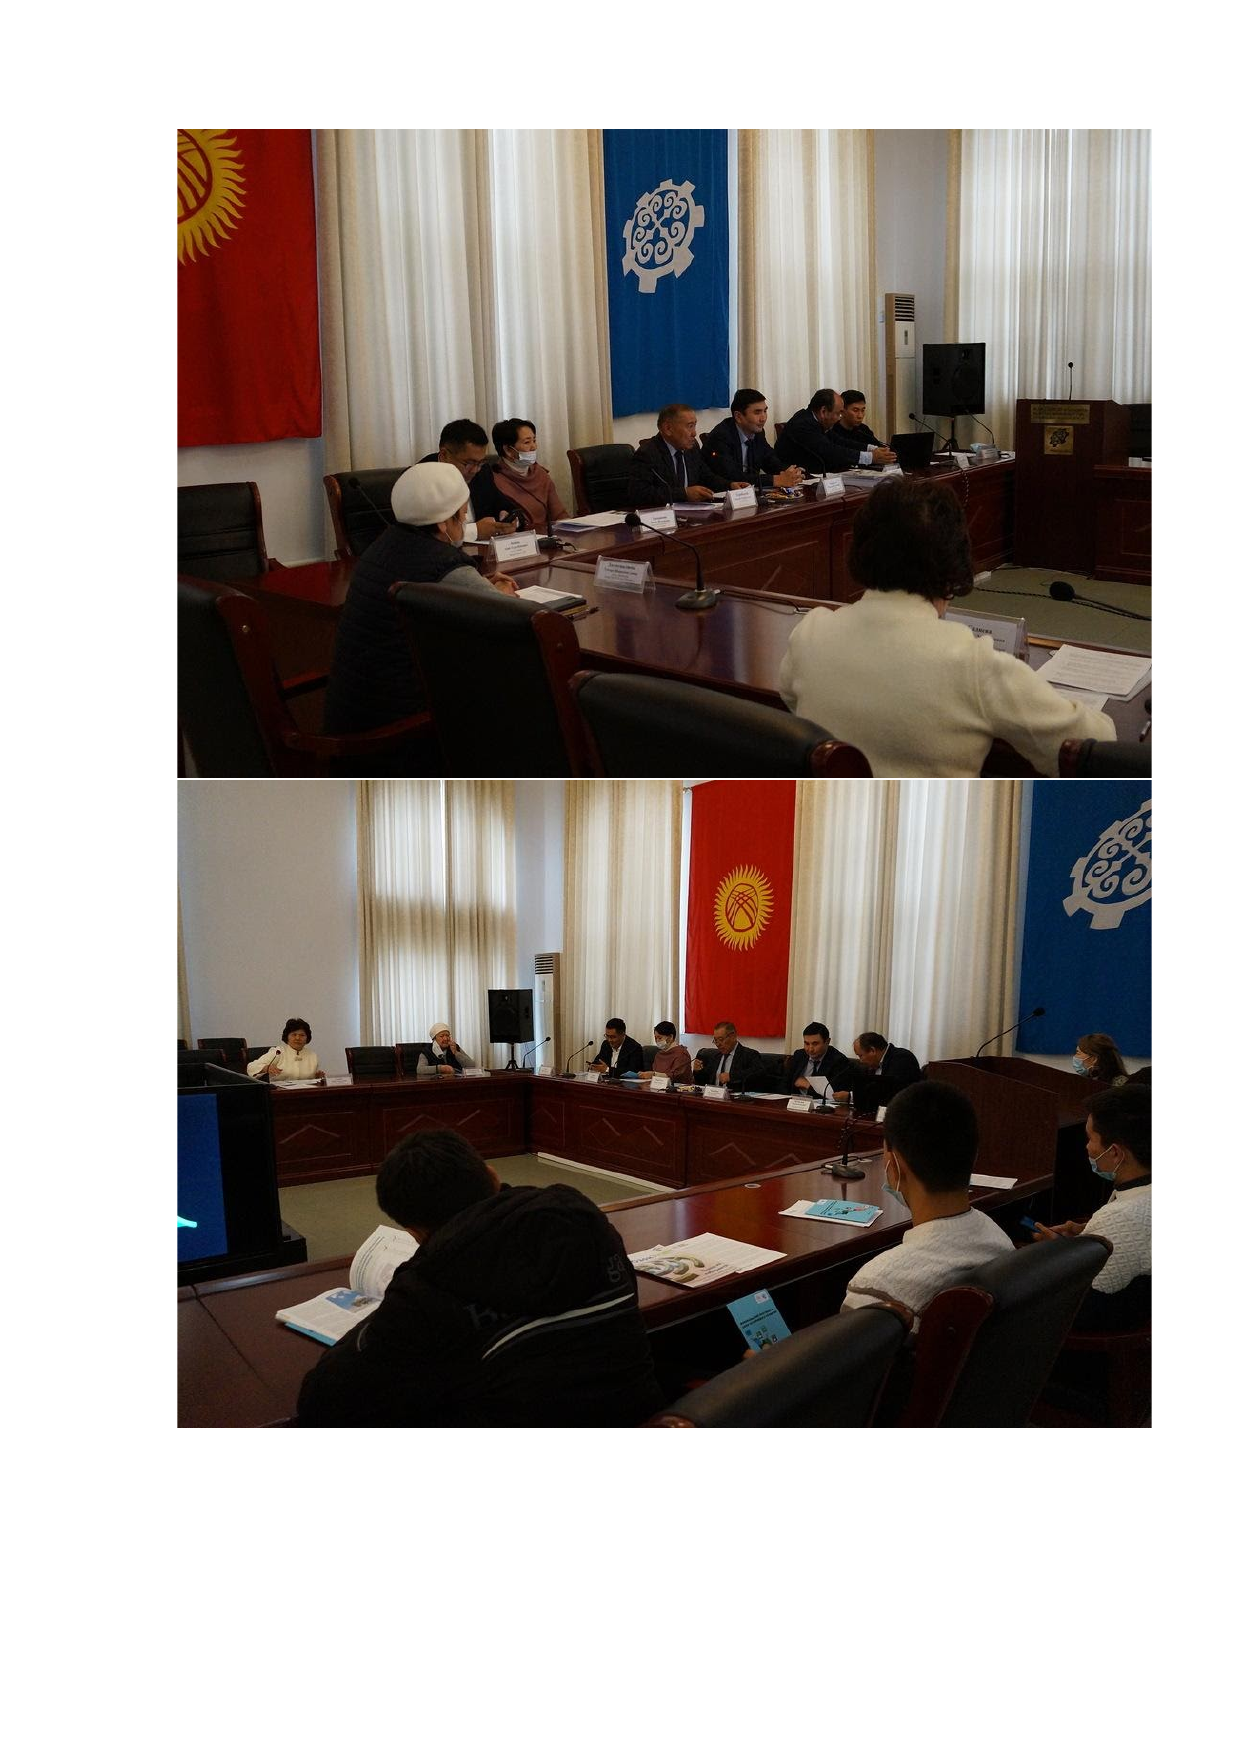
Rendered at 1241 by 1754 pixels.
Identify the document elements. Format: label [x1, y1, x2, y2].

picture [177, 780, 1152, 1428]
picture [177, 1216, 196, 1227]
picture [177, 129, 1152, 778]
